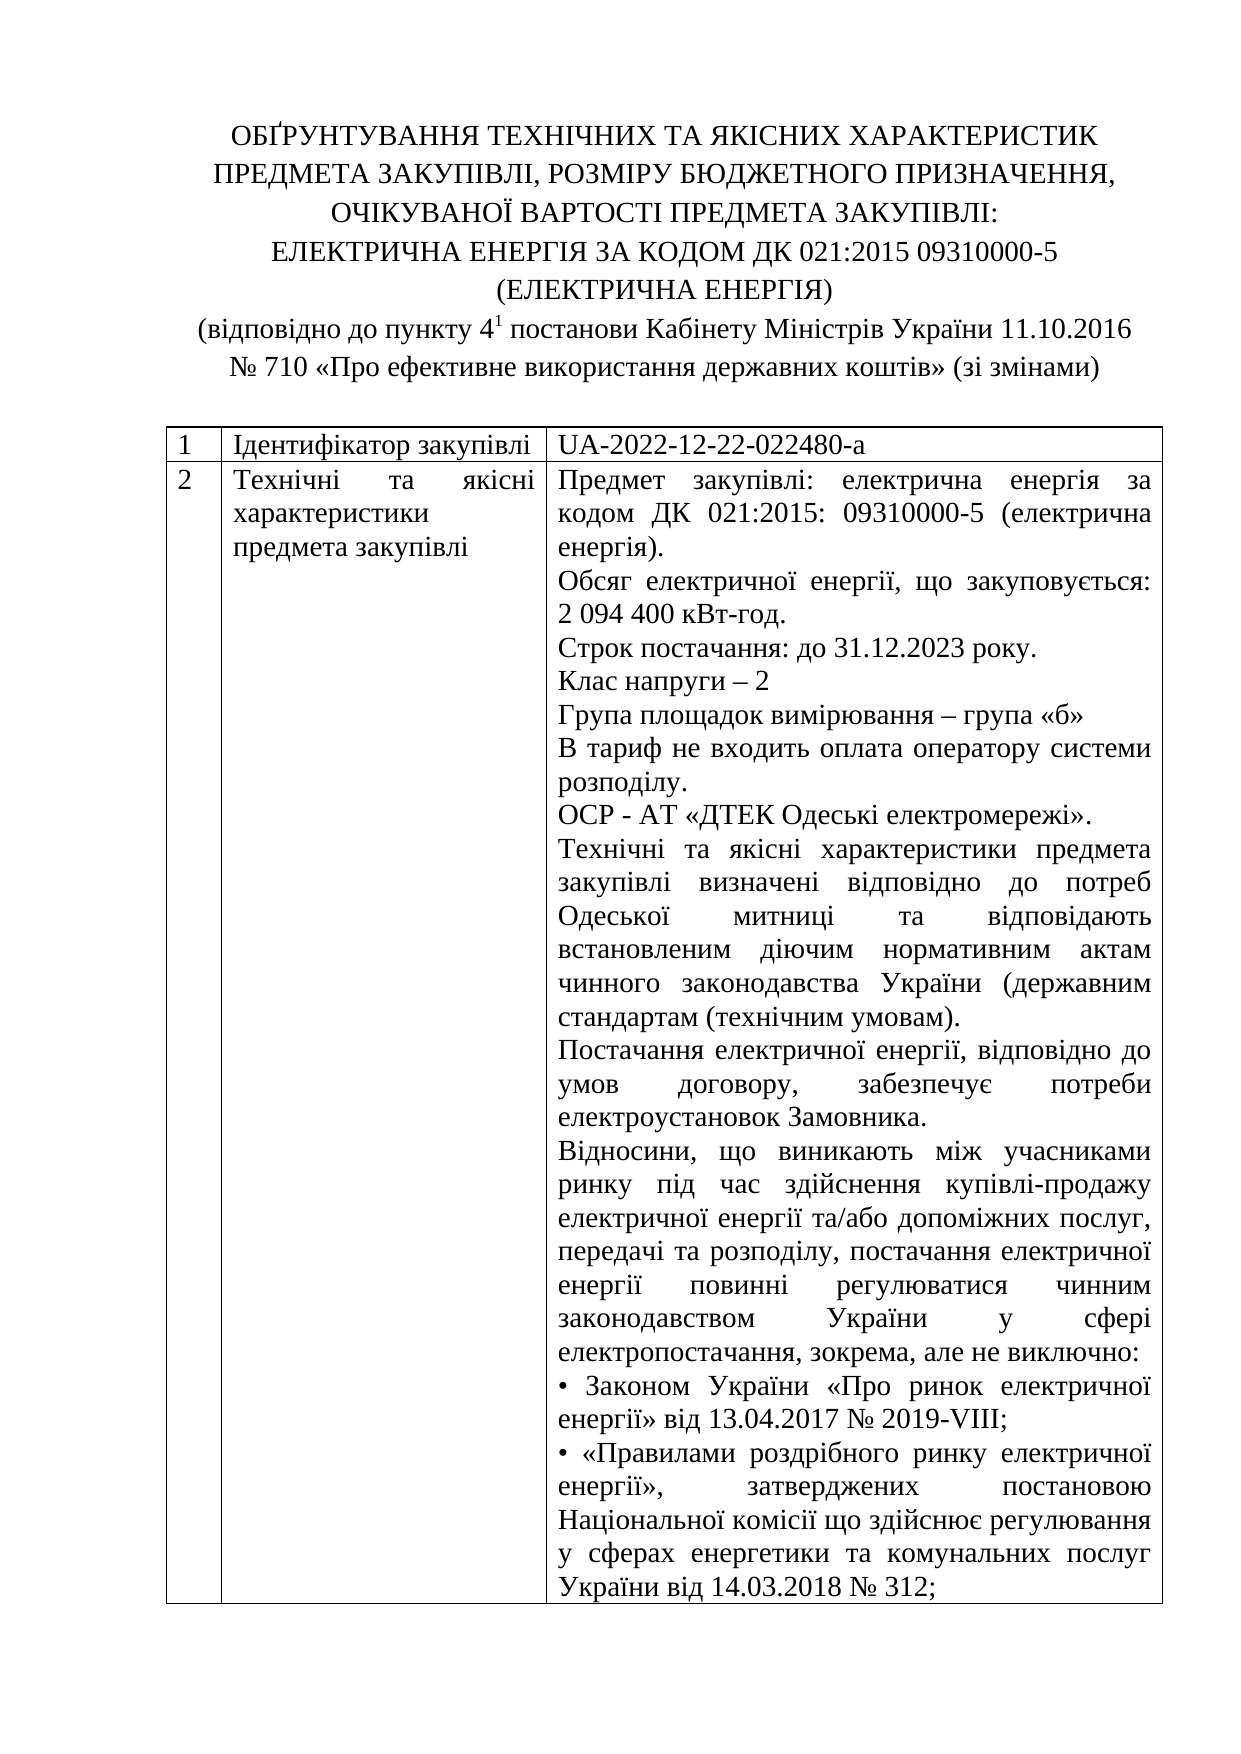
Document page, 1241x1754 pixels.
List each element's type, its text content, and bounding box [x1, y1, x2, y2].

table_cell 2 [167, 462, 221, 1602]
table_header Ідентифікатор закупівлі [222, 428, 546, 461]
text ОБҐРУНТУВАННЯ ТЕХНІЧНИХ ТА ЯКІСНИХ ХАРАКТЕРИСТИК ПРЕДМЕТА ЗАКУПІВЛІ, РОЗМІРУ БЮДЖЕТНОГО ПРИЗНАЧЕННЯ, ОЧІКУВАНОЇ ВАРТОСТІ ПРЕДМЕТА ЗАКУПІВЛІ: [177, 118, 1152, 229]
text (відповідно до пункту 41 постанови Кабінету Міністрів України 11.10.2016 № 710 «Про ефективне використання державних коштів» (зі змінами) [177, 311, 1152, 383]
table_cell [547, 462, 1162, 1602]
table_header 1 [167, 428, 221, 461]
text ЕЛЕКТРИЧНА ЕНЕРГІЯ ЗА КОДОМ ДК 021:2015 09310000-5 (ЕЛЕКТРИЧНА ЕНЕРГІЯ) [177, 234, 1152, 306]
table_header UA-2022-12-22-022480-a [547, 428, 1162, 461]
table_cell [222, 462, 546, 1602]
